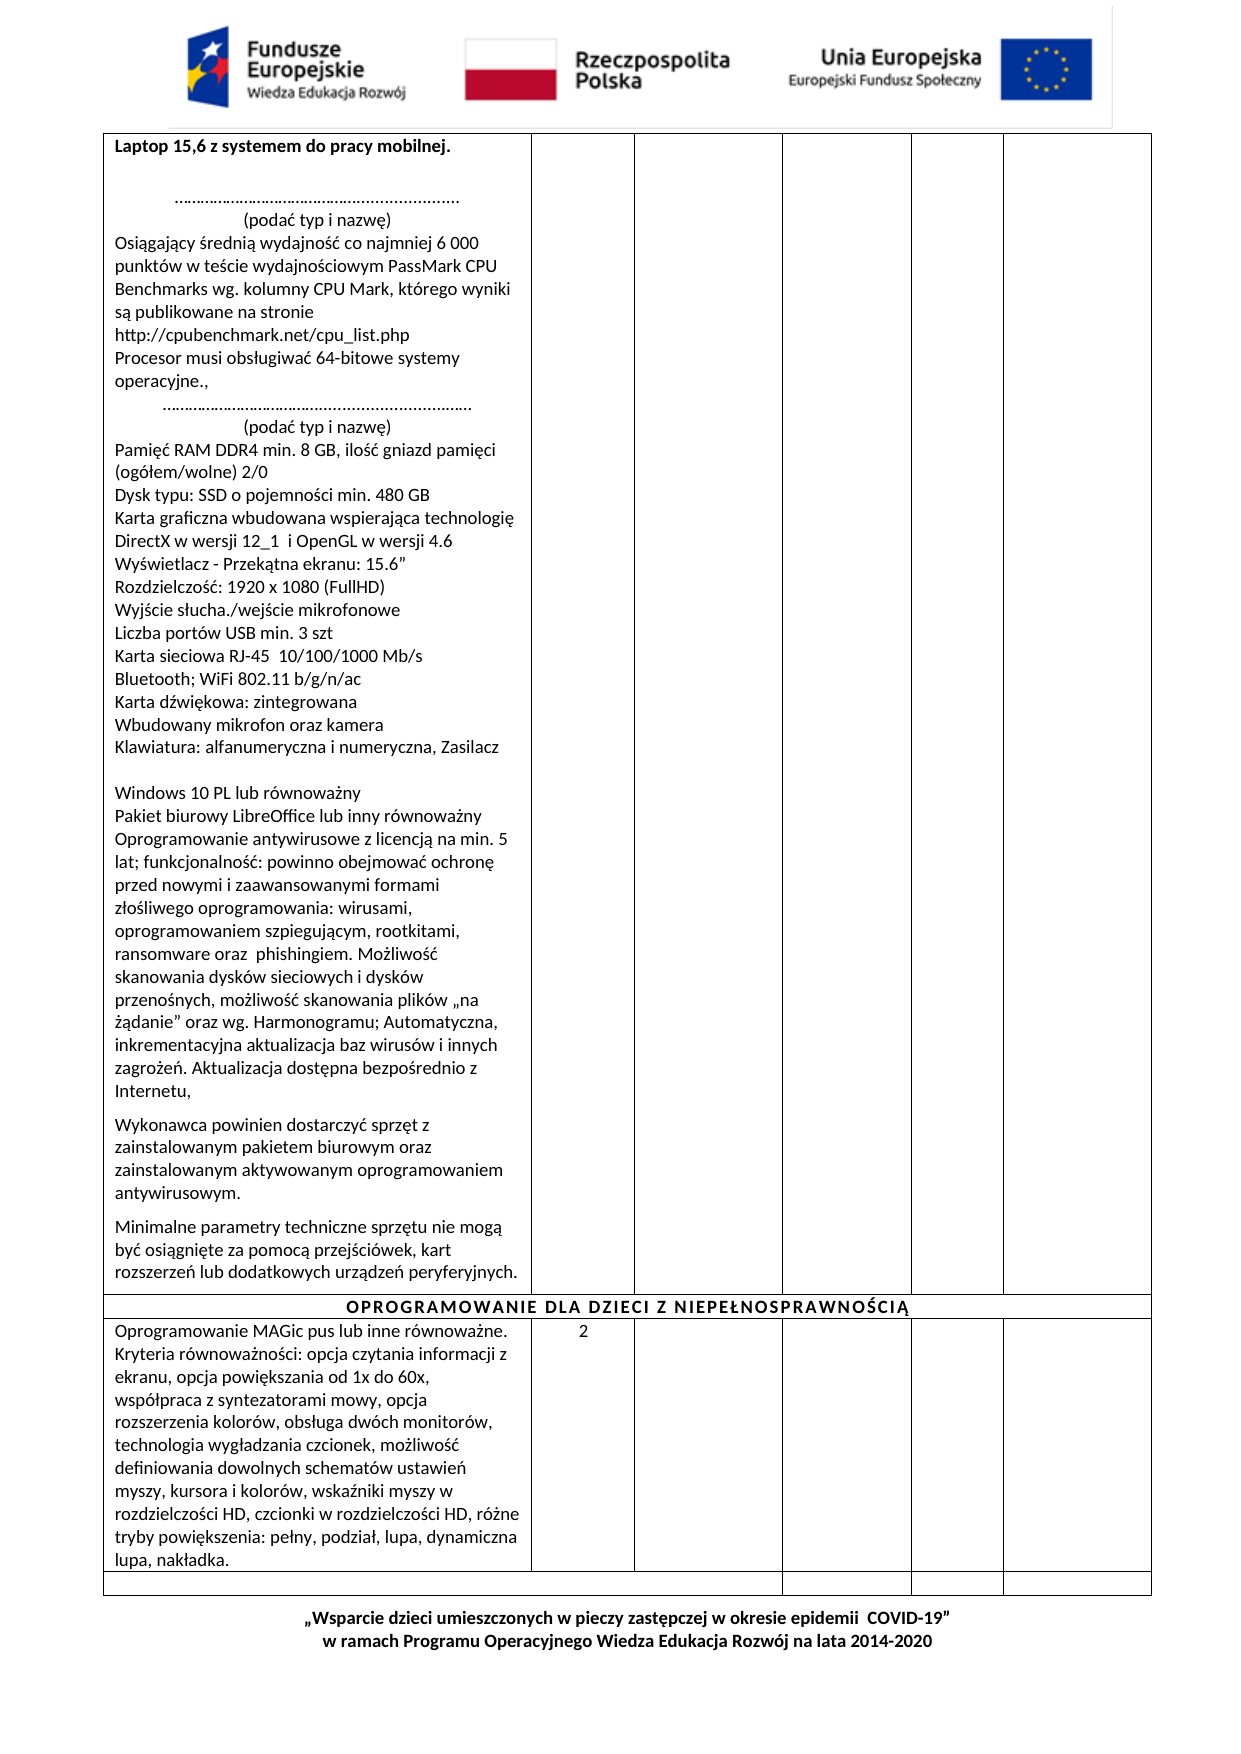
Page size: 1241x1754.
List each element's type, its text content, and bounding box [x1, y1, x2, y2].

table_cell Laptop 15,6 z systemem do pracy mobilnej. ……………………………………...................... (podać typ i nazwę) Osiągający średnią wydajność co najmniej 6 000 punktów w teście wydajnościowym PassMark CPU Benchmarks wg. kolumny CPU Mark, którego wyniki są publikowane na stronie http://cpubenchmark.net/cpu_list.php Procesor musi obsługiwać 64-bitowe systemy operacyjne., ………………………………...........................…… (podać typ i nazwę) Pamięć RAM DDR4 min. 8 GB, ilość gniazd pamięci (ogółem/wolne) 2/0 Dysk typu: SSD o pojemności min. 480 GB Karta graficzna wbudowana wspierająca technologię DirectX w wersji 12_1 i OpenGL w wersji 4.6 Wyświetlacz - Przekątna ekranu: 15.6” Rozdzielczość: 1920 x 1080 (FullHD) Wyjście słucha./wejście mikrofonowe Liczba portów USB min. 3 szt Karta sieciowa RJ-45 10/100/1000 Mb/s Bluetooth; WiFi 802.11 b/g/n/ac Karta dźwiękowa: zintegrowana Wbudowany mikrofon oraz kamera Klawiatura: alfanumeryczna i numeryczna, Zasilacz Windows 10 PL lub równoważny Pakiet biurowy LibreOffice lub inny równoważny Oprogramowanie antywirusowe z licencją na min. 5 lat; funkcjonalność: powinno obejmować ochronę przed nowymi i zaawansowanymi formami złośliwego oprogramowania: wirusami, oprogramowaniem szpiegującym, rootkitami, ransomware oraz phishingiem. Możliwość skanowania dysków sieciowych i dysków przenośnych, możliwość skanowania plików „na żądanie” oraz wg. Harmonogramu; Automatyczna, inkrementacyjna aktualizacja baz wirusów i innych zagrożeń. Aktualizacja dostępna bezpośrednio z Internetu, Wykonawca powinien dostarczyć sprzęt z zainstalowanym pakietem biurowym oraz zainstalowanym aktywowanym oprogramowaniem antywirusowym. Minimalne parametry techniczne sprzętu nie mogą być osiągnięte za pomocą przejściówek, kart rozszerzeń lub dodatkowych urządzeń peryferyjnych. [104, 134, 531, 1294]
table_cell 2 [532, 1319, 634, 1571]
table_cell [1004, 1572, 1151, 1595]
table_cell [1004, 1319, 1151, 1571]
table_cell [912, 1572, 1003, 1595]
table_cell [532, 134, 634, 1294]
table_cell Oprogramowanie MAGic pus lub inne równoważne. Kryteria równoważności: opcja czytania informacji z ekranu, opcja powiększania od 1x do 60x, współpraca z syntezatorami mowy, opcja rozszerzenia kolorów, obsługa dwóch monitorów, technologia wygładzania czcionek, możliwość definiowania dowolnych schematów ustawień myszy, kursora i kolorów, wskaźniki myszy w rozdzielczości HD, czcionki w rozdzielczości HD, różne tryby powiększenia: pełny, podział, lupa, dynamiczna lupa, nakładka. [104, 1319, 531, 1571]
table_cell [783, 1572, 911, 1595]
table_cell OPROGRAMOWANIE DLA DZIECI Z NIEPEŁNOSPRAWNOŚCIĄ [104, 1295, 1151, 1318]
table_cell [635, 134, 782, 1294]
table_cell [104, 1572, 782, 1595]
table_cell [1004, 134, 1151, 1294]
table_cell [912, 1319, 1003, 1571]
table_cell [635, 1319, 782, 1571]
table_cell [912, 134, 1003, 1294]
picture [168, 6, 1114, 130]
table_cell [783, 134, 911, 1294]
table_cell [783, 1319, 911, 1571]
